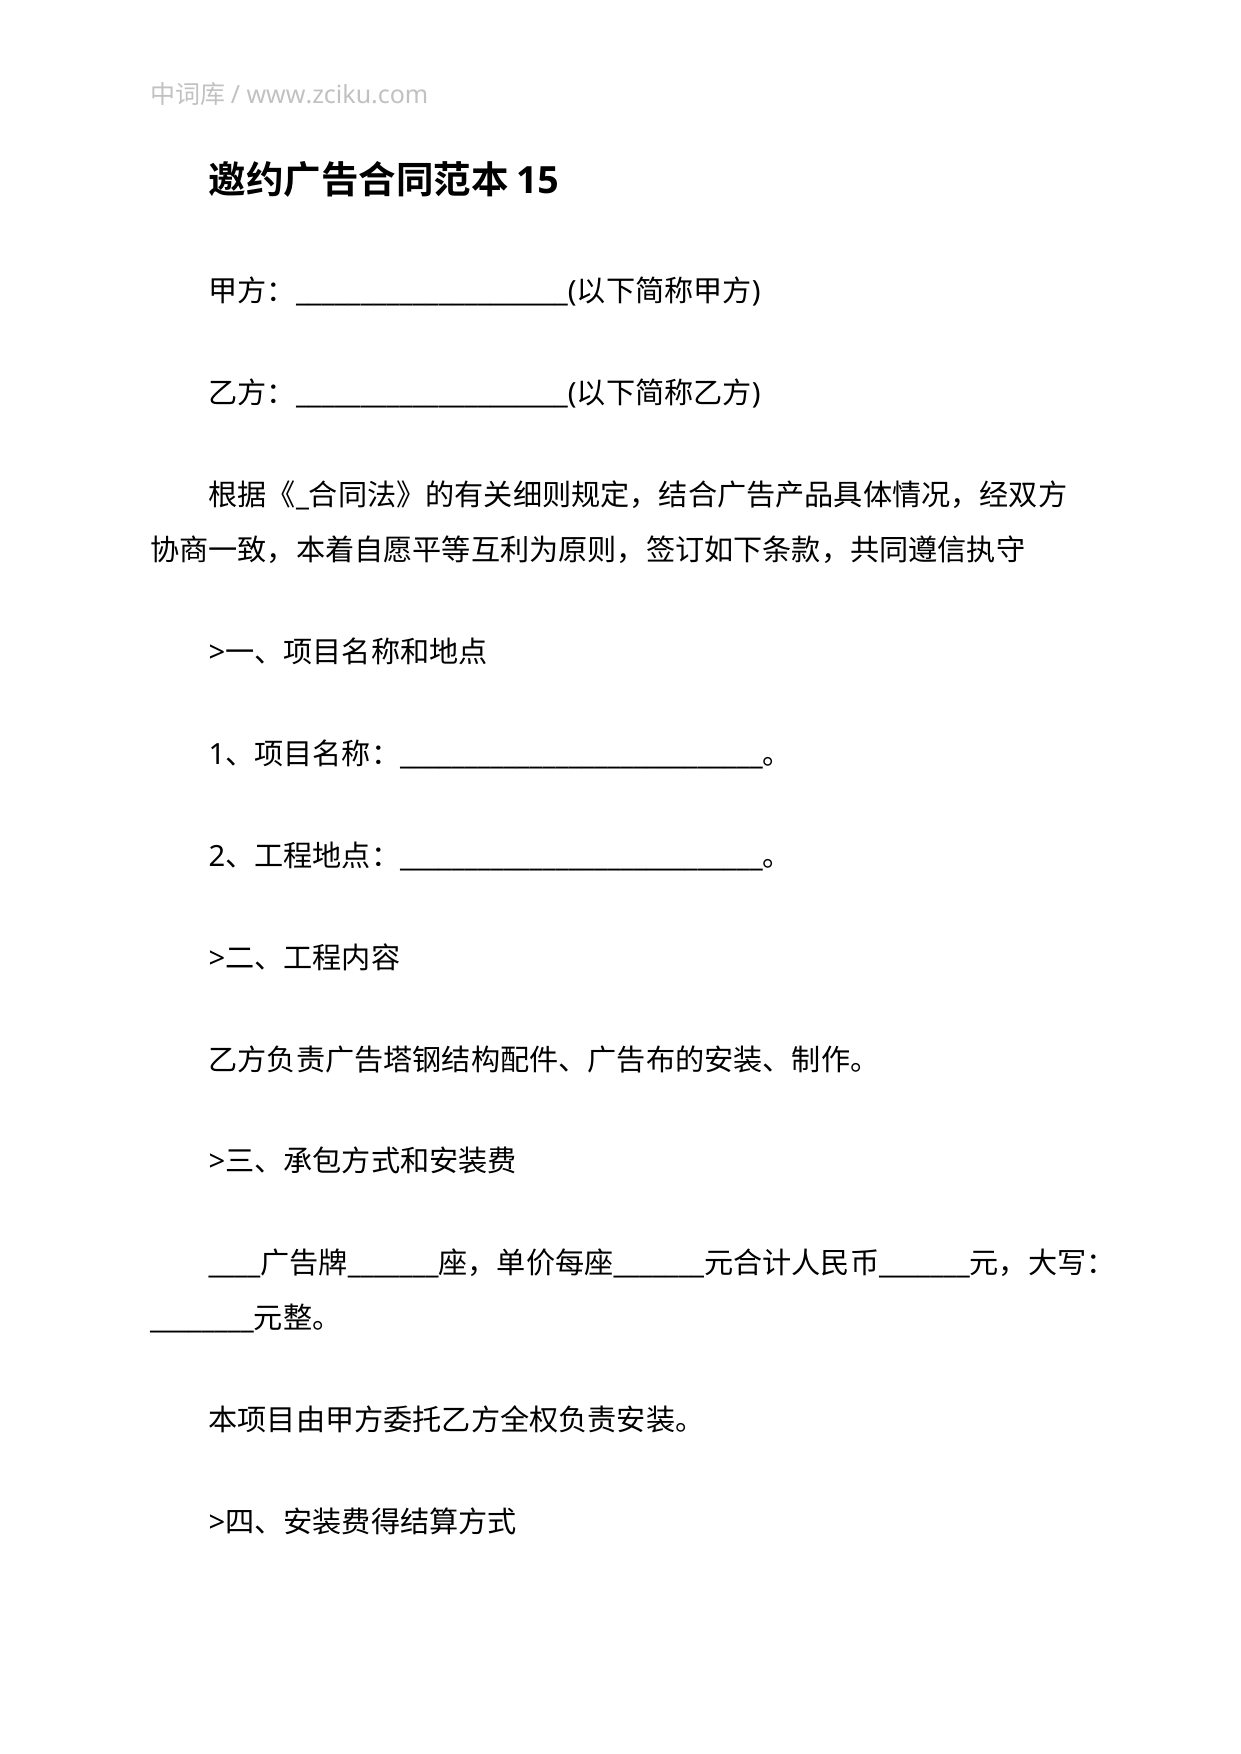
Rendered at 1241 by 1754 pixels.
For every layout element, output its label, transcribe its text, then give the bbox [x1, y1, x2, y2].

text 根据《_合同法》的有关细则规定，结合广告产品具体情况，经双方协商一致，本着自愿平等互利为原则，签订如下条款，共同遵信执守 [150, 472, 1090, 569]
text 甲方：_____________________(以下简称甲方) [150, 268, 1090, 310]
text ____广告牌_______座，单价每座_______元合计人民币_______元，大写：________元整。 [150, 1240, 1090, 1337]
text 2、工程地点：____________________________。 [150, 832, 1090, 875]
text 邀约广告合同范本15 [150, 150, 1090, 204]
text 1、项目名称：____________________________。 [150, 730, 1090, 773]
text >三、承包方式和安装费 [150, 1138, 1090, 1180]
text >二、工程内容 [150, 934, 1090, 977]
text 本项目由甲方委托乙方全权负责安装。 [150, 1397, 1090, 1439]
text >一、项目名称和地点 [150, 628, 1090, 671]
text 乙方负责广告塔钢结构配件、广告布的安装、制作。 [150, 1036, 1090, 1078]
text >四、安装费得结算方式 [150, 1499, 1090, 1541]
text 乙方：_____________________(以下简称乙方) [150, 369, 1090, 412]
